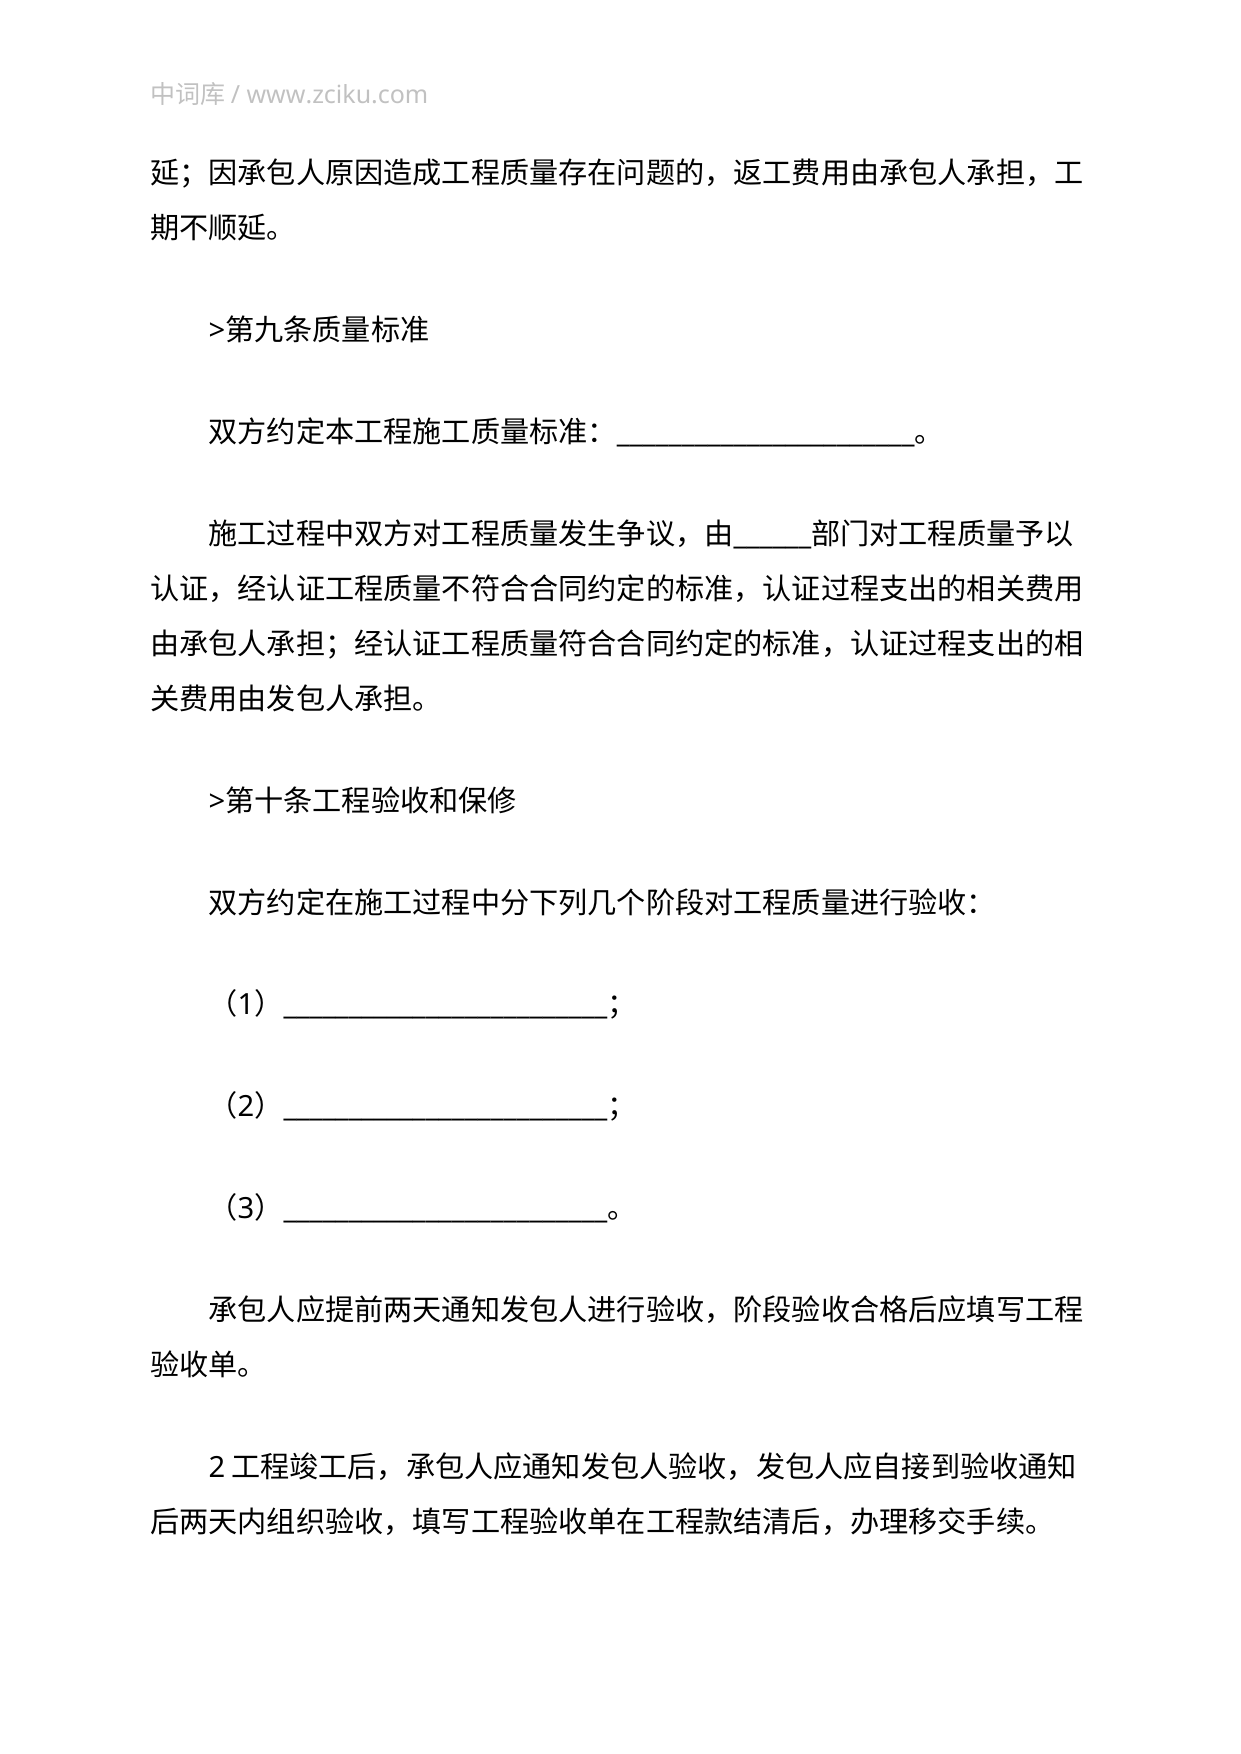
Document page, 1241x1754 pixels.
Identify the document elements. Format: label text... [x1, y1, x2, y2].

text >第十条工程验收和保修 [150, 777, 1090, 819]
text （3）_________________________。 [150, 1185, 1090, 1227]
text 双方约定在施工过程中分下列几个阶段对工程质量进行验收： [150, 879, 1090, 921]
text >第九条质量标准 [150, 307, 1090, 349]
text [150, 150, 1090, 247]
text 施工过程中双方对工程质量发生争议，由______部门对工程质量予以认证，经认证工程质量不符合合同约定的标准，认证过程支出的相关费用由承包人承担；经认证工程质量符合合同约定的标准，认证过程支出的相关费用由发包人承担。 [150, 511, 1090, 718]
text 双方约定本工程施工质量标准：_______________________。 [150, 409, 1090, 451]
text （2）_________________________； [150, 1083, 1090, 1125]
text 2工程竣工后，承包人应通知发包人验收，发包人应自接到验收通知后两天内组织验收，填写工程验收单在工程款结清后，办理移交手续。 [150, 1443, 1090, 1541]
text 承包人应提前两天通知发包人进行验收，阶段验收合格后应填写工程验收单。 [150, 1287, 1090, 1384]
text （1）_________________________； [150, 981, 1090, 1023]
